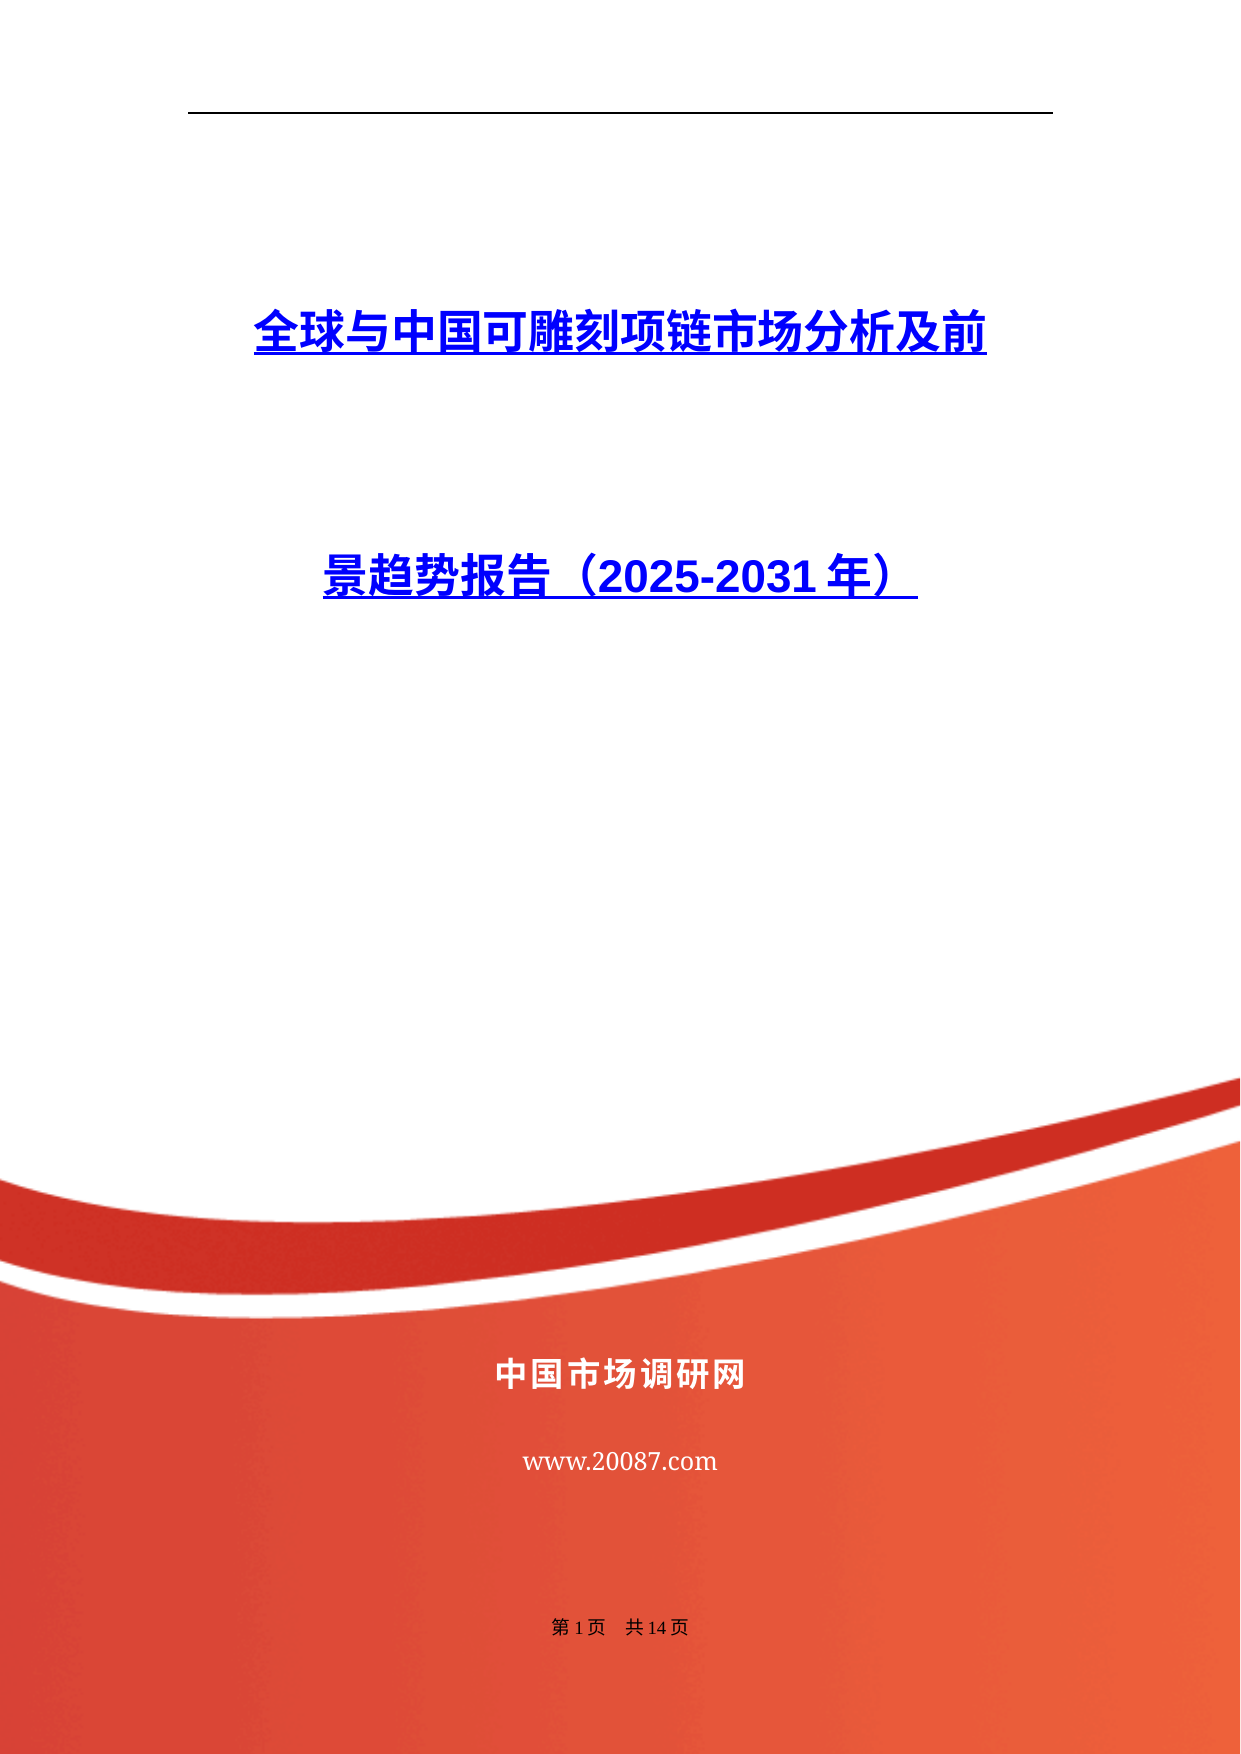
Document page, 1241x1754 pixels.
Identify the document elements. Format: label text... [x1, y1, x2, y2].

picture [0, 1006, 1241, 1754]
text www.20087.com [187, 1428, 1053, 1493]
subtitle 中国市场调研网 [187, 1339, 1053, 1404]
table_header 全球与中国可雕刻项链市场分析及前景趋势报告（2025-2031年） [188, 207, 1053, 773]
